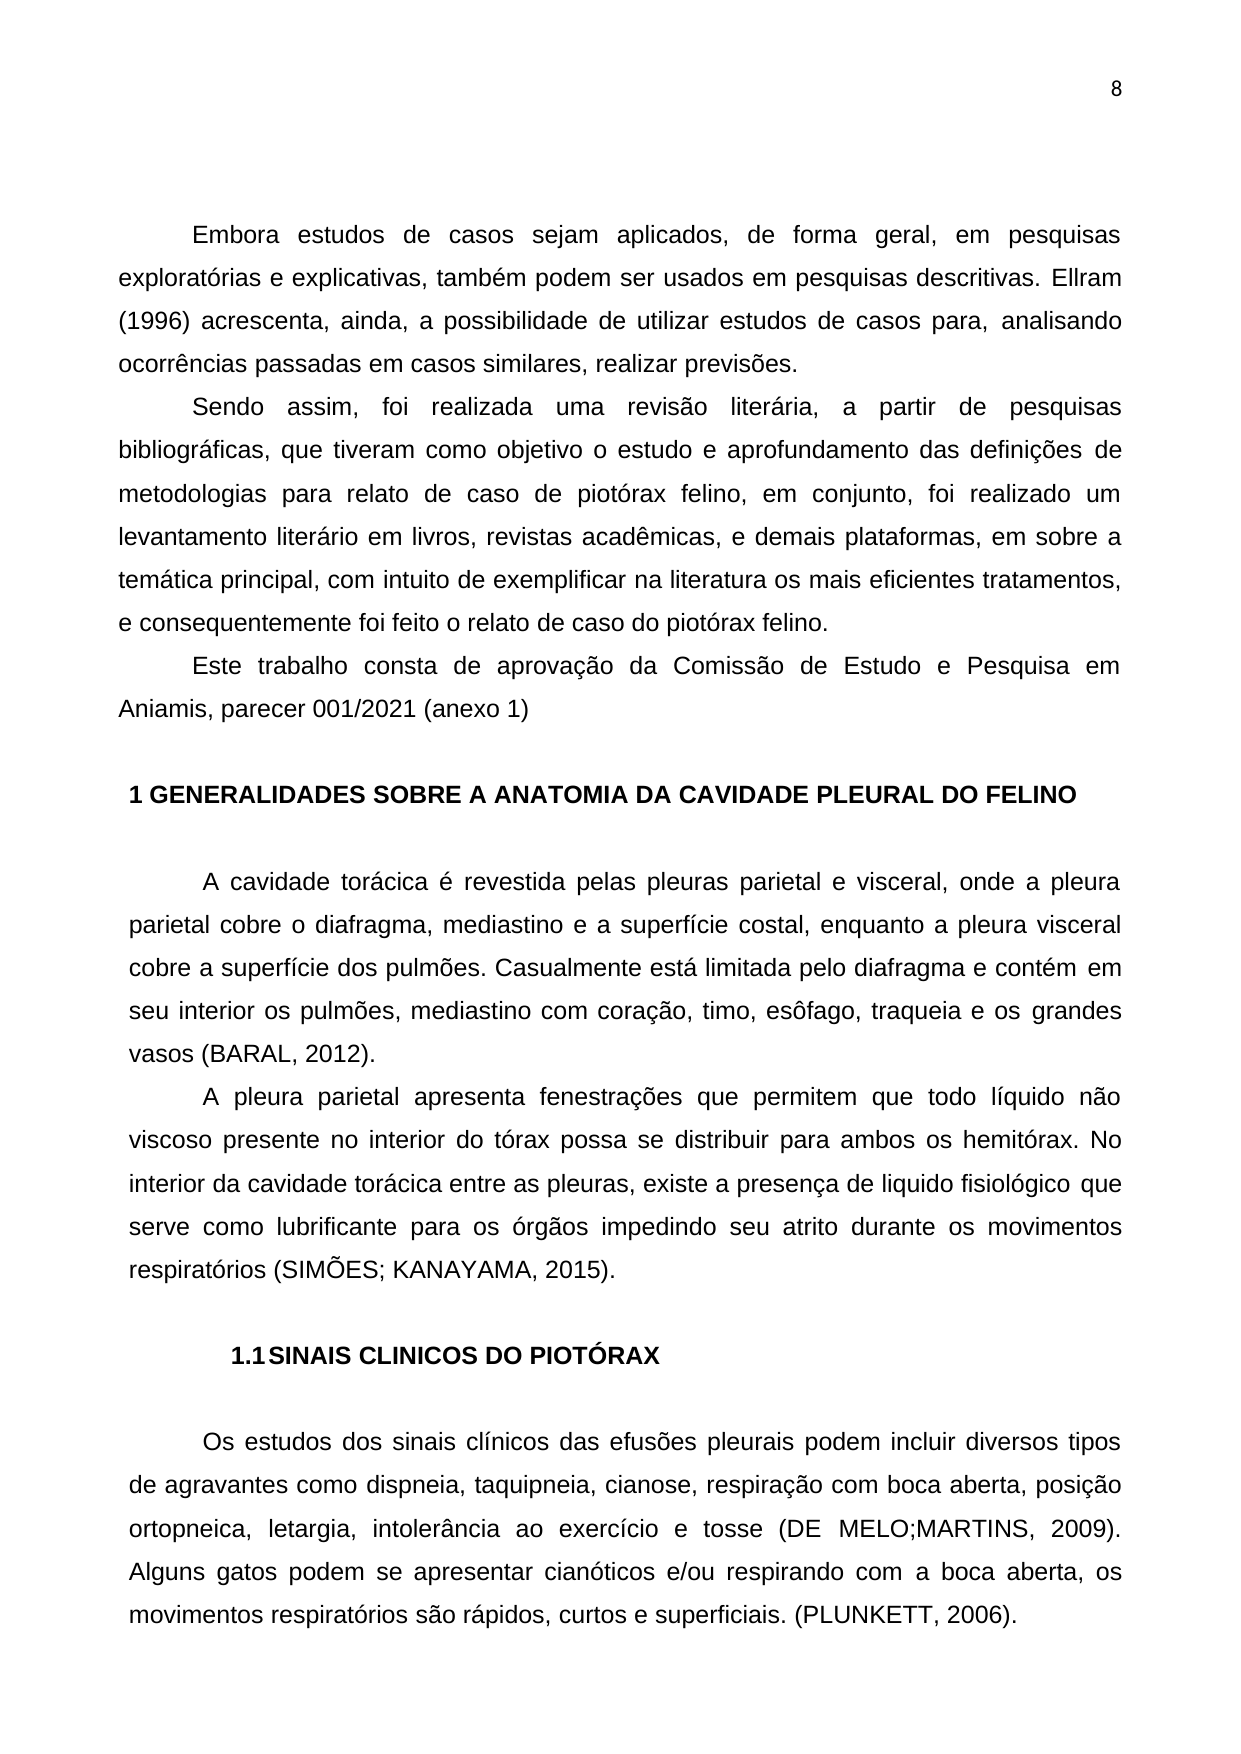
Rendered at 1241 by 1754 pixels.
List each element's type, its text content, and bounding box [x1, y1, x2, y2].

text Este trabalho consta de aprovação da Comissão de Estudo e Pesquisa em Aniamis, parecer 001/2021 (anexo 1) [118, 651, 1122, 723]
text A pleura parietal apresenta fenestrações que permitem que todo líquido não viscoso presente no interior do tórax possa se distribuir para ambos os hemitórax. No interior da cavidade torácica entre as pleuras, existe a presença de liquido fisiológico que serve como lubrificante para os órgãos impedindo seu atrito durante os movimentos respiratórios (SIMÕES; KANAYAMA, 2015). [129, 1082, 1122, 1283]
text Sendo assim, foi realizada uma revisão literária, a partir de pesquisas bibliográficas, que tiveram como objetivo o estudo e aprofundamento das definições de metodologias para relato de caso de piotórax felino, em conjunto, foi realizado um levantamento literário em livros, revistas acadêmicas, e demais plataformas, em sobre a temática principal, com intuito de exemplificar na literatura os mais eficientes tratamentos, e consequentemente foi feito o relato de caso do piotórax felino. [118, 392, 1122, 637]
text Os estudos dos sinais clínicos das efusões pleurais podem incluir diversos tipos de agravantes como dispneia, taquipneia, cianose, respiração com boca aberta, posição ortopneica, letargia, intolerância ao exercício e tosse (DE MELO;MARTINS, 2009). Alguns gatos podem se apresentar cianóticos e/ou respirando com a boca aberta, os movimentos respiratórios são rápidos, curtos e superficiais. (PLUNKETT, 2006). [129, 1427, 1122, 1628]
text Embora estudos de casos sejam aplicados, de forma geral, em pesquisas exploratórias e explicativas, também podem ser usados em pesquisas descritivas. Ellram (1996) acrescenta, ainda, a possibilidade de utilizar estudos de casos para, analisando ocorrências passadas em casos similares, realizar previsões. [118, 220, 1122, 378]
text A cavidade torácica é revestida pelas pleuras parietal e visceral, onde a pleura parietal cobre o diafragma, mediastino e a superfície costal, enquanto a pleura visceral cobre a superfície dos pulmões. Casualmente está limitada pelo diafragma e contém em seu interior os pulmões, mediastino com coração, timo, esôfago, traqueia e os grandes vasos (BARAL, 2012). [129, 867, 1122, 1068]
list GENERALIDADES SOBRE A ANATOMIA DA CAVIDADE PLEURAL DO FELINO [129, 780, 1122, 809]
subtitle SINAIS CLINICOS DO PIOTÓRAX [231, 1341, 1122, 1370]
